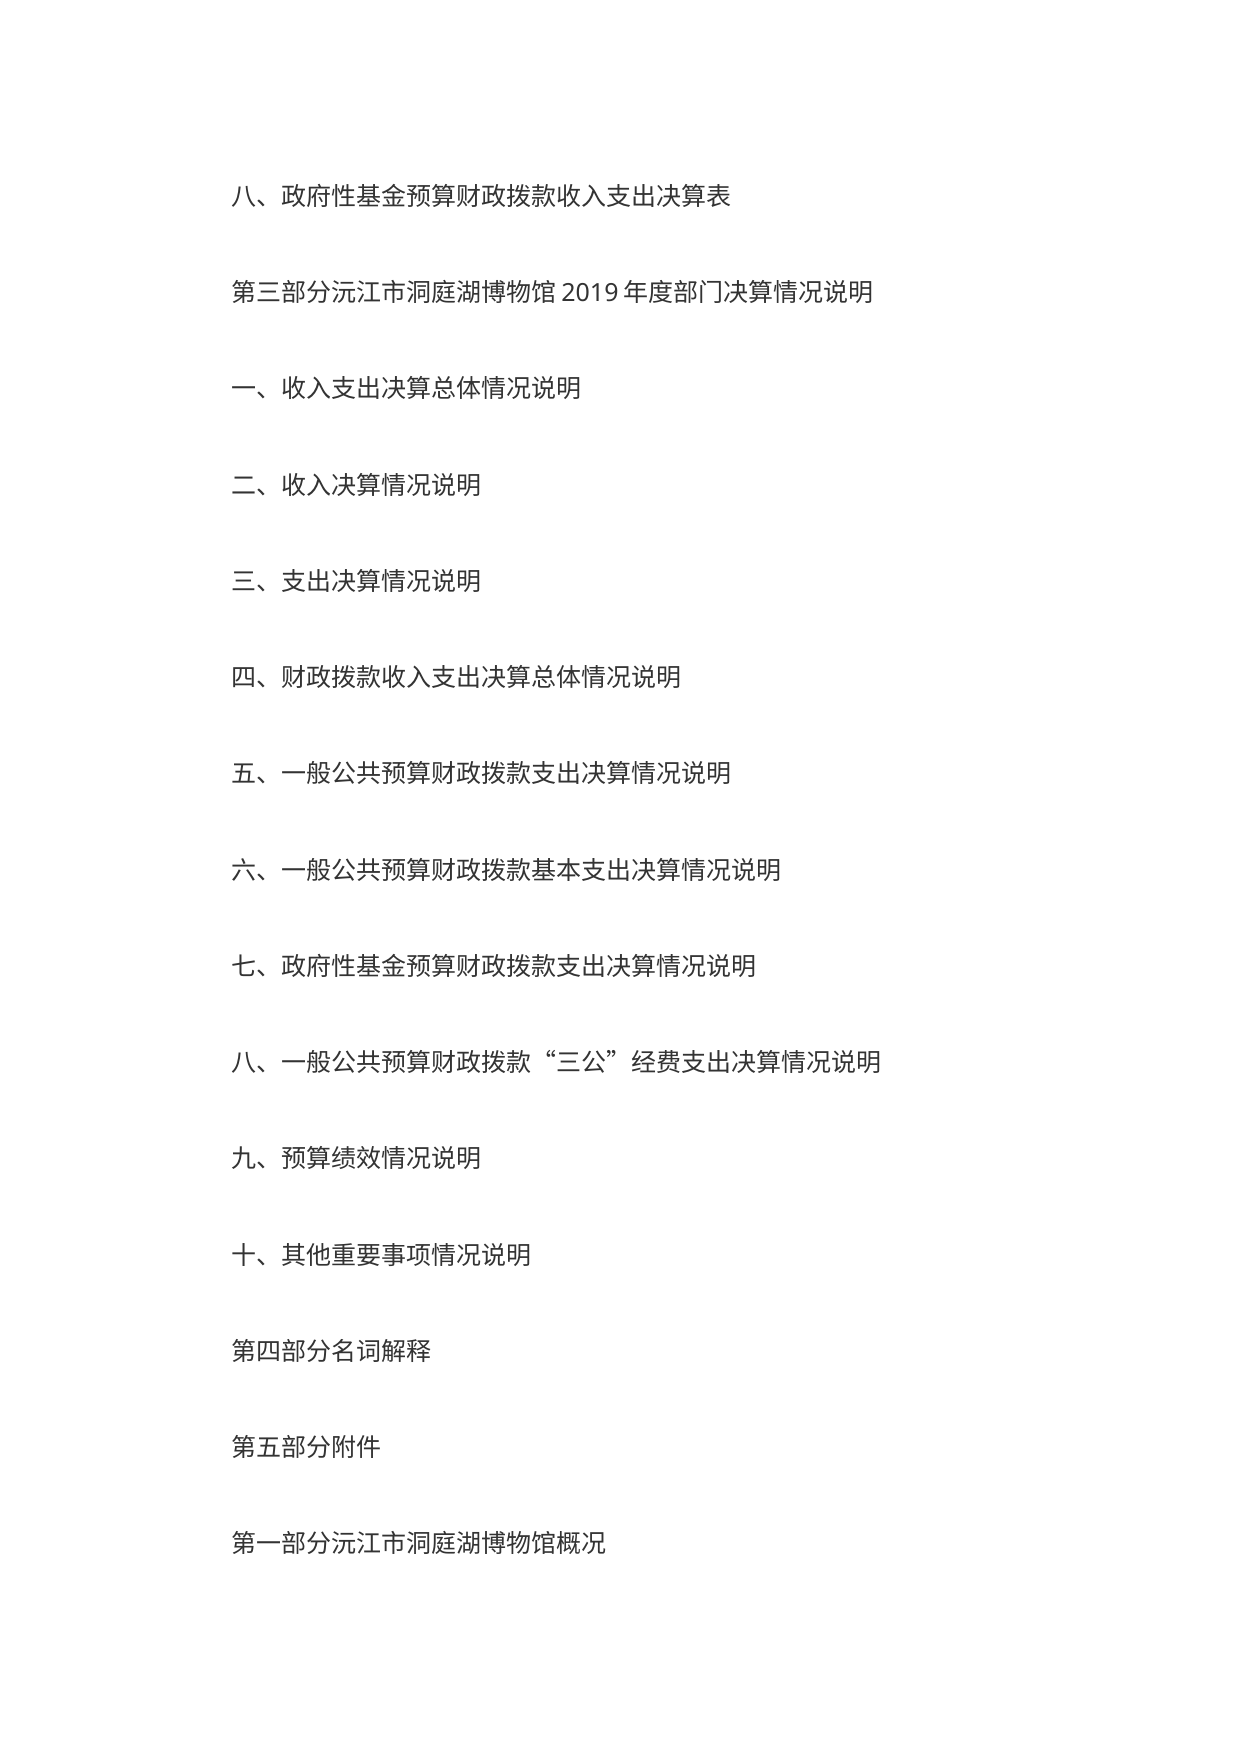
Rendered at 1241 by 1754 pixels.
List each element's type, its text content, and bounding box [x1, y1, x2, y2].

text 八、政府性基金预算财政拨款收入支出决算表 [187, 162, 1053, 227]
text 九、预算绩效情况说明 [187, 1124, 1053, 1189]
text 七、政府性基金预算财政拨款支出决算情况说明 [187, 932, 1053, 997]
text 第三部分沅江市洞庭湖博物馆2019年度部门决算情况说明 [187, 258, 1053, 323]
text 第五部分附件 [187, 1413, 1053, 1478]
text 五、一般公共预算财政拨款支出决算情况说明 [187, 739, 1053, 804]
text 一、收入支出决算总体情况说明 [187, 354, 1053, 419]
text 第四部分名词解释 [187, 1317, 1053, 1382]
text 三、支出决算情况说明 [187, 547, 1053, 612]
text 八、一般公共预算财政拨款“三公”经费支出决算情况说明 [187, 1028, 1053, 1093]
text 第一部分沅江市洞庭湖博物馆概况 [187, 1509, 1053, 1574]
text 四、财政拨款收入支出决算总体情况说明 [187, 643, 1053, 708]
text 十、其他重要事项情况说明 [187, 1221, 1053, 1286]
text 二、收入决算情况说明 [187, 451, 1053, 516]
text 六、一般公共预算财政拨款基本支出决算情况说明 [187, 836, 1053, 901]
